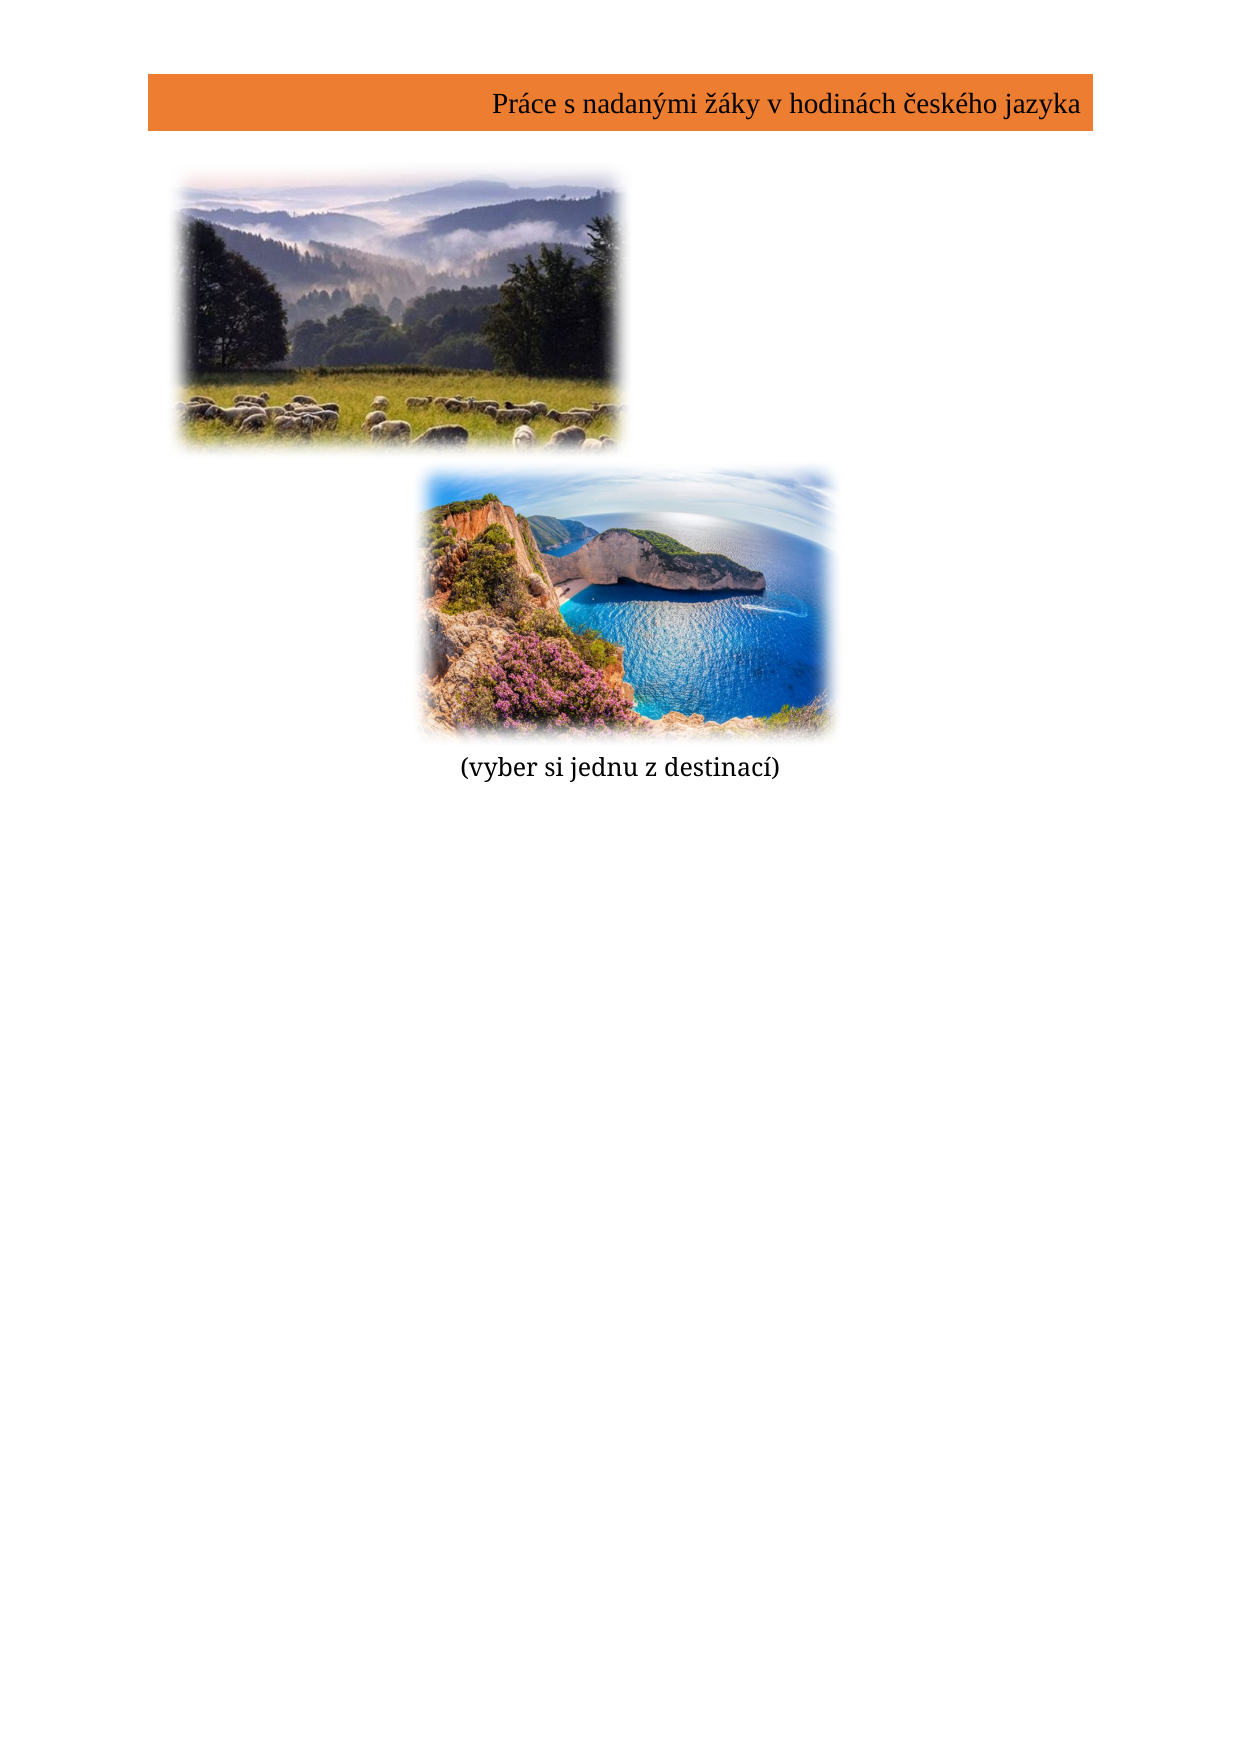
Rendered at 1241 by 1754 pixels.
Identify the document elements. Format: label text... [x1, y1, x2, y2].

picture [194, 187, 605, 432]
picture [439, 487, 816, 719]
table_header Zrak [172, 165, 628, 455]
